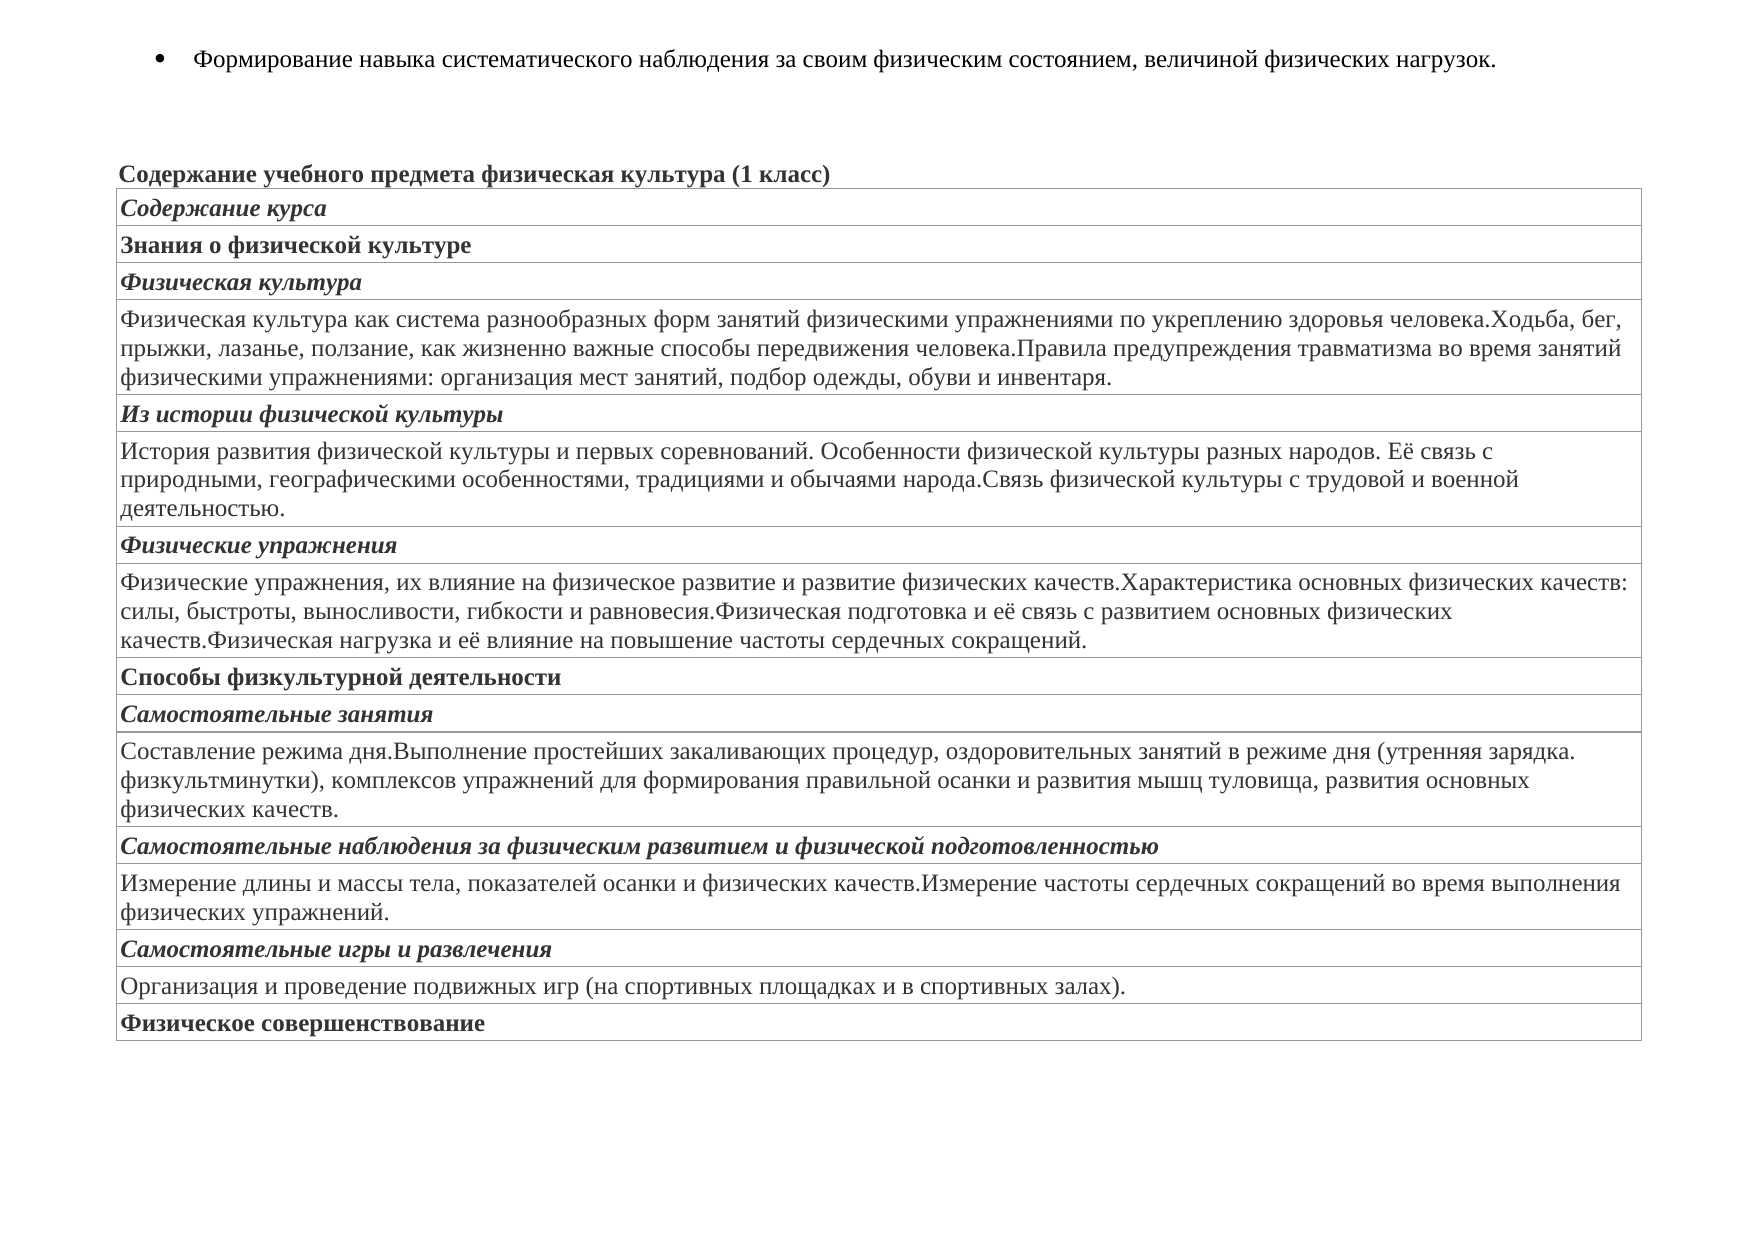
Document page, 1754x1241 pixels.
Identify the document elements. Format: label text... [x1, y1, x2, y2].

table_cell Измерение длины и массы тела, показателей осанки и физических качеств.Измерение частоты сердечных сокращений во время выполнения физических упражнений. [117, 864, 1641, 929]
table_cell Физическая культура как система разнообразных форм занятий физическими упражнениями по укреплению здоровья человека.Ходьба, бег, прыжки, лазанье, ползание, как жизненно важные способы передвижения человека.Правила предупреждения травматизма во время занятий физическими упражнениями: организация мест занятий, подбор одежды, обуви и инвентаря. [117, 300, 1641, 394]
table_cell Физическая культура [117, 263, 1641, 299]
table_cell Физические упражнения, их влияние на физическое развитие и развитие физических качеств.Характеристика основных физических качеств: силы, быстроты, выносливости, гибкости и равновесия.Физическая подготовка и её связь с развитием основных физических качеств.Физическая нагрузка и её влияние на повышение частоты сердечных сокращений. [117, 564, 1641, 657]
list Формирование навыка систематического наблюдения за своим физическим состоянием, величиной физических нагрузок. [156, 44, 1636, 73]
table_cell Способы физкультурной деятельности [117, 658, 1641, 694]
table_cell Составление режима дня.Выполнение простейших закаливающих процедур, оздоровительных занятий в режиме дня (утренняя зарядка. физкультминутки), комплексов упражнений для формирования правильной осанки и развития мышц туловища, развития основных физических качеств. [117, 733, 1641, 826]
table_cell Самостоятельные игры и развлечения [117, 930, 1641, 966]
table_cell Физические упражнения [117, 527, 1641, 563]
table_cell История развития физической культуры и первых соревнований. Особенности физической культуры разных народов. Её связь с природными, географическими особенностями, традициями и обычаями народа.Связь физической культуры с трудовой и военной деятельностью. [117, 432, 1641, 526]
table_cell Самостоятельные занятия [117, 695, 1641, 731]
text Содержание учебного предмета физическая культура (1 класс) [118, 159, 1636, 188]
table_cell Физическое совершенствование [117, 1004, 1641, 1040]
table_header Содержание курса [117, 189, 1641, 225]
table_cell Организация и проведение подвижных игр (на спортивных площадках и в спортивных залах). [117, 967, 1641, 1003]
table_cell Самостоятельные наблюдения за физическим развитием и физической подготовленностью [117, 827, 1641, 863]
table_cell Знания о физической культуре [117, 226, 1641, 262]
table_cell Из истории физической культуры [117, 395, 1641, 431]
